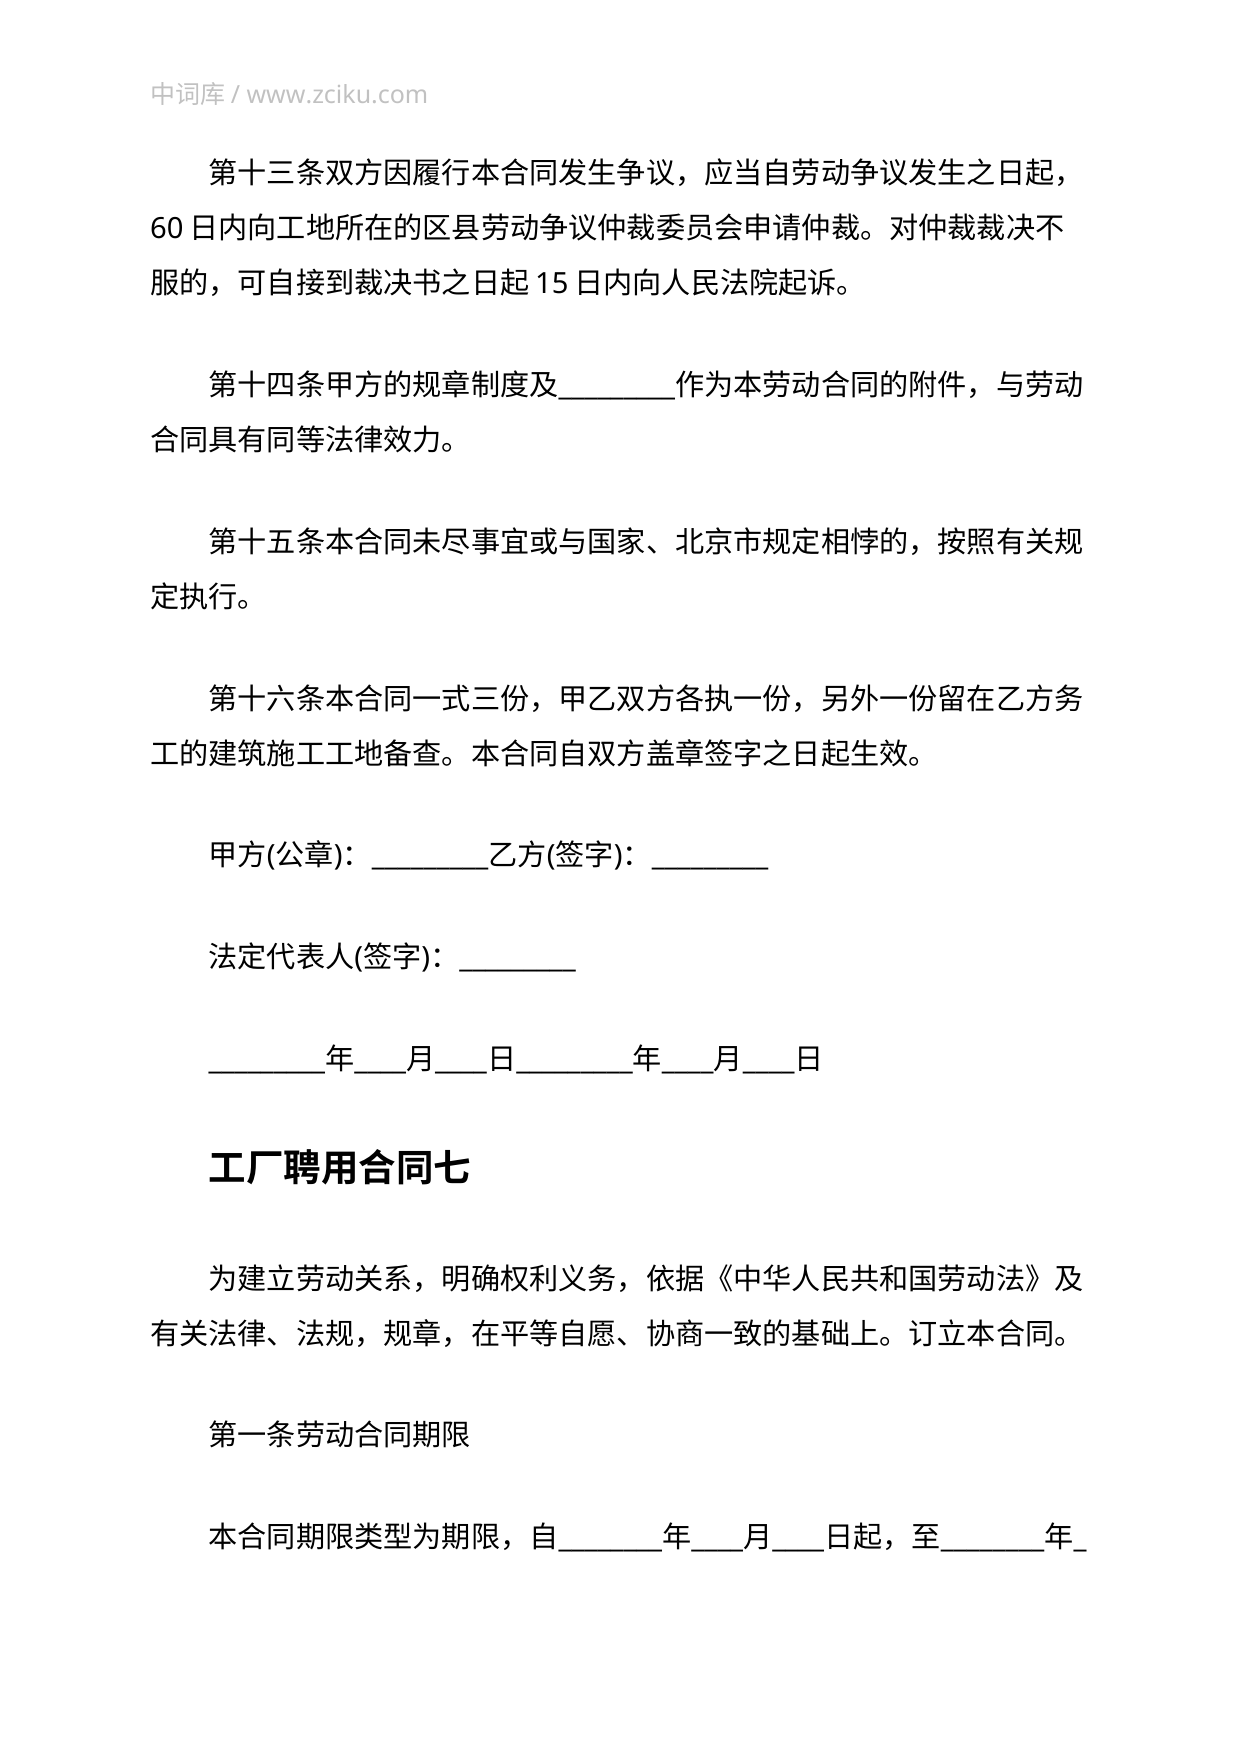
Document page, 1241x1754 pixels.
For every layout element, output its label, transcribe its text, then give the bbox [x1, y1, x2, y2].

text 第一条劳动合同期限 [150, 1412, 1090, 1454]
text 为建立劳动关系，明确权利义务，依据《中华人民共和国劳动法》及有关法律、法规，规章，在平等自愿、协商一致的基础上。订立本合同。 [150, 1255, 1090, 1352]
text 甲方(公章)：_________乙方(签字)：_________ [150, 832, 1090, 874]
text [150, 1514, 1090, 1556]
text _________年____月____日_________年____月____日 [150, 1036, 1090, 1078]
text 第十五条本合同未尽事宜或与国家、北京市规定相悖的，按照有关规定执行。 [150, 519, 1090, 616]
text 第十六条本合同一式三份，甲乙双方各执一份，另外一份留在乙方务工的建筑施工工地备查。本合同自双方盖章签字之日起生效。 [150, 675, 1090, 772]
text 法定代表人(签字)：_________ [150, 934, 1090, 976]
text 第十三条双方因履行本合同发生争议，应当自劳动争议发生之日起，60日内向工地所在的区县劳动争议仲裁委员会申请仲裁。对仲裁裁决不服的，可自接到裁决书之日起15日内向人民法院起诉。 [150, 150, 1090, 302]
text 工厂聘用合同七 [150, 1138, 1090, 1192]
text 第十四条甲方的规章制度及_________作为本劳动合同的附件，与劳动合同具有同等法律效力。 [150, 362, 1090, 459]
